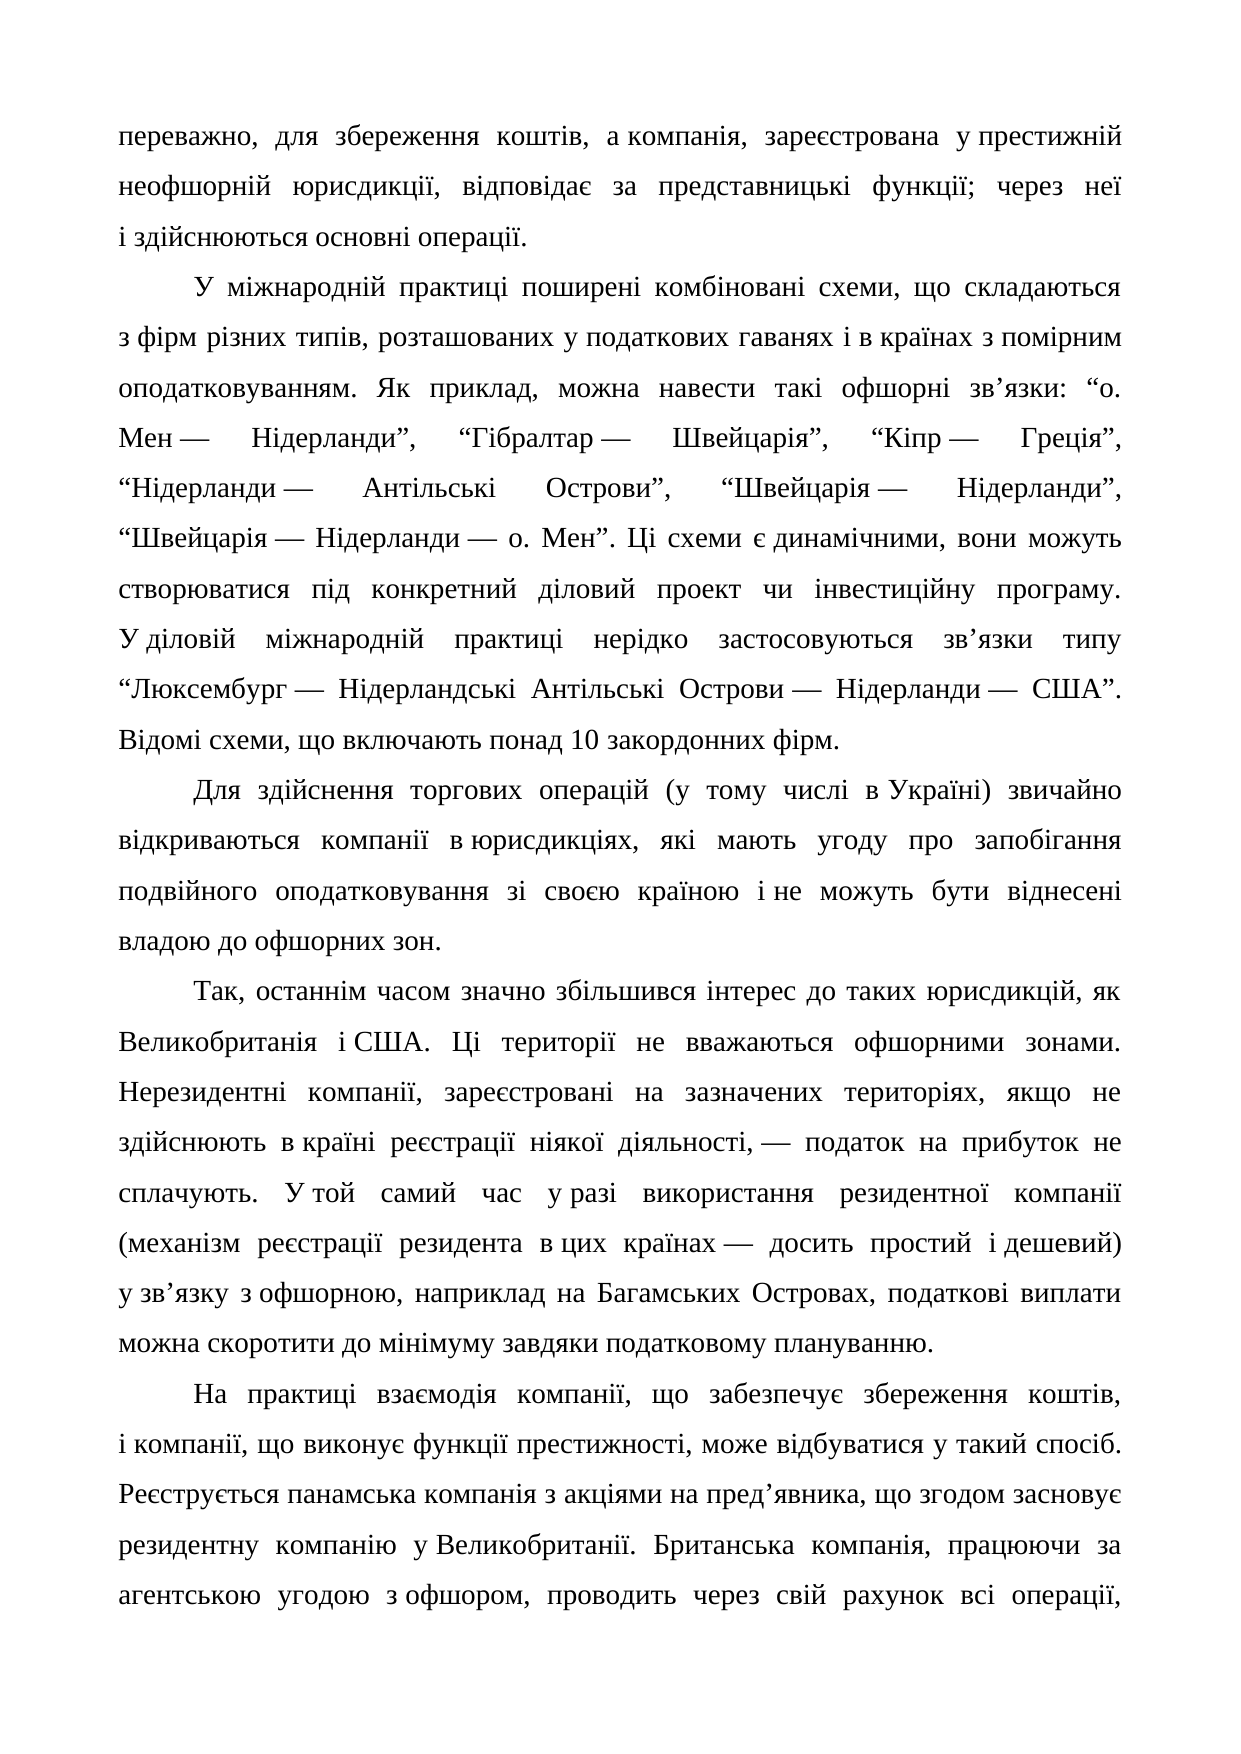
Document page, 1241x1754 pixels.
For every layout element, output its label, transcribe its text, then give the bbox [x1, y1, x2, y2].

text У міжнародній практиці поширені комбіновані схеми, що складаються з фірм різних типів, розташованих у податкових гаванях і в країнах з помірним оподатковуванням. Як приклад, можна навести такі офшорні зв’язки: “о. Мен — Нідерланди”, “Гібралтар — Швейцарія”, “Кіпр — Греція”, “Нідерланди — Антільські Острови”, “Швейцарія — Нідерланди”, “Швейцарія — Нідерланди — о. Мен”. Ці схеми є динамічними, вони можуть створюватися під конкретний діловий проект чи інвестиційну програму. У діловій міжнародній практиці нерідко застосовуються зв’язки типу “Люксембург — Нідерландські Антільські Острови — Нідерланди — США”. Відомі схеми, що включають понад 10 закордонних фірм. [118, 269, 1122, 755]
text Для здійснення торгових операцій (у тому числі в Україні) звичайно відкриваються компанії в юрисдикціях, які мають угоду про запобігання подвійного оподатковування зі своєю країною і не можуть бути віднесені владою до офшорних зон. [118, 772, 1122, 957]
text Так, останнім часом значно збільшився інтерес до таких юрисдикцій, як Великобританія і США. Ці території не вважаються офшорними зонами. Нерезидентні компанії, зареєстровані на зазначених територіях, якщо не здійснюють в країні реєстрації ніякої діяльності, — податок на прибуток не сплачують. У той самий час у разі використання резидентної компанії (механізм реєстрації резидента в цих країнах — досить простий і дешевий) у зв’язку з офшорною, наприклад на Багамських Островах, податкові виплати можна скоротити до мінімуму завдяки податковому плануванню. [118, 973, 1122, 1359]
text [118, 1376, 1122, 1611]
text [118, 118, 1122, 252]
